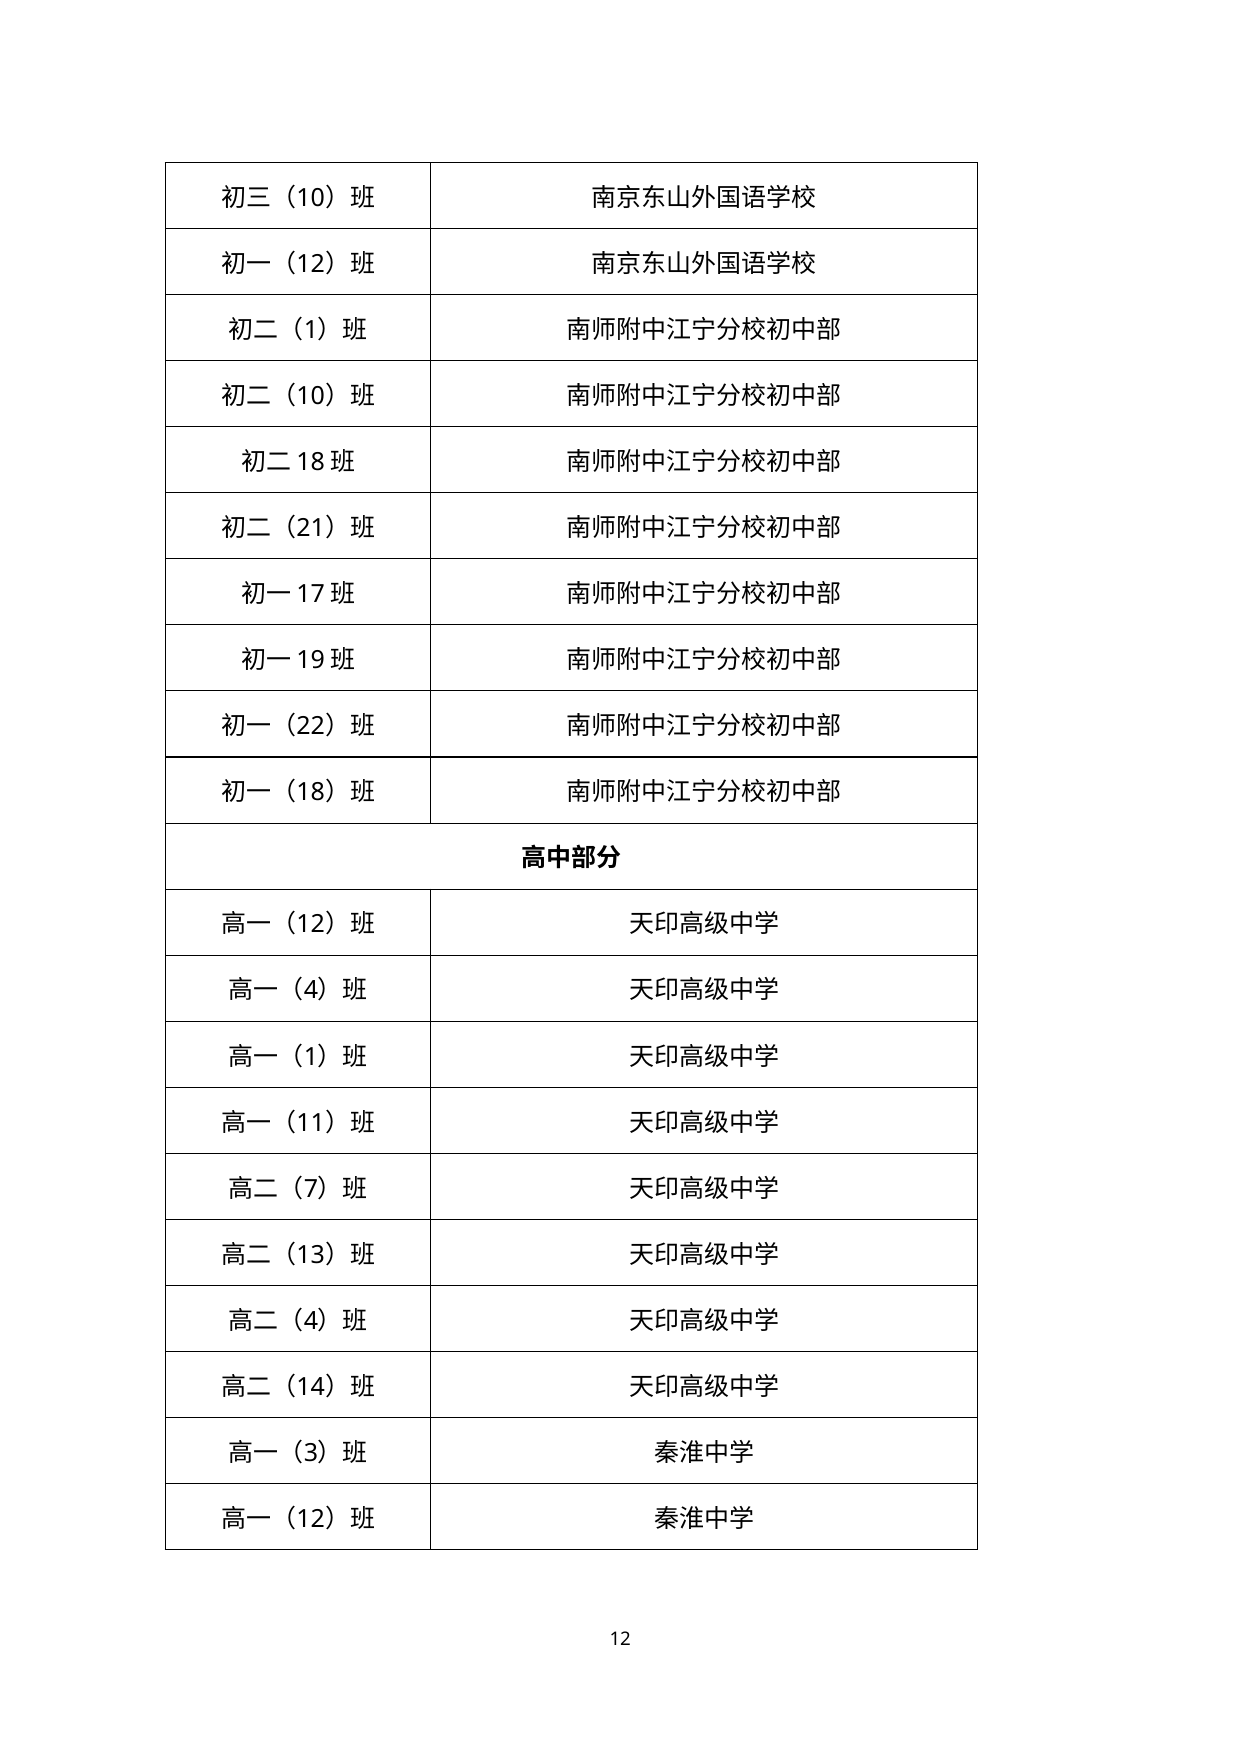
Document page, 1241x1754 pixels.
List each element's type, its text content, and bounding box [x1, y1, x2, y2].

table_cell 天印高级中学 [431, 956, 977, 1021]
table_cell 南京东山外国语学校 [431, 163, 977, 228]
table_cell 南师附中江宁分校初中部 [431, 758, 977, 822]
table_cell 秦淮中学 [431, 1484, 977, 1549]
table_cell 天印高级中学 [431, 1352, 977, 1417]
table_cell 天印高级中学 [431, 1286, 977, 1351]
table_cell 初二（10）班 [166, 361, 430, 426]
table_cell 初二（21）班 [166, 493, 430, 558]
table_cell 高一（12）班 [166, 890, 430, 954]
table_cell 天印高级中学 [431, 1154, 977, 1219]
table_cell 高一（3）班 [166, 1418, 430, 1483]
table_cell 天印高级中学 [431, 1022, 977, 1087]
table_cell 高一（12）班 [166, 1484, 430, 1549]
table_cell 天印高级中学 [431, 890, 977, 954]
table_cell 南师附中江宁分校初中部 [431, 361, 977, 426]
table_cell 初二（1）班 [166, 295, 430, 360]
table_cell 南师附中江宁分校初中部 [431, 427, 977, 492]
table_cell 南师附中江宁分校初中部 [431, 493, 977, 558]
table_cell 高二（13）班 [166, 1220, 430, 1285]
table_cell 高一（4）班 [166, 956, 430, 1021]
table_cell 高二（14）班 [166, 1352, 430, 1417]
table_cell 初三（10）班 [166, 163, 430, 228]
table_cell 初一19班 [166, 625, 430, 690]
table_cell 高二（7）班 [166, 1154, 430, 1219]
table_cell 秦淮中学 [431, 1418, 977, 1483]
table_cell 初一（12）班 [166, 229, 430, 294]
table_cell 南师附中江宁分校初中部 [431, 559, 977, 624]
table_cell 天印高级中学 [431, 1088, 977, 1153]
table_cell 南京东山外国语学校 [431, 229, 977, 294]
table_cell 初一（18）班 [166, 758, 430, 822]
table_cell 天印高级中学 [431, 1220, 977, 1285]
table_cell 初一（22）班 [166, 691, 430, 756]
table_cell 高中部分 [166, 824, 977, 888]
table_cell 初一17班 [166, 559, 430, 624]
table_cell 高一（11）班 [166, 1088, 430, 1153]
table_cell 初二18班 [166, 427, 430, 492]
table_cell 南师附中江宁分校初中部 [431, 691, 977, 756]
table_cell 高一（1）班 [166, 1022, 430, 1087]
table_cell 南师附中江宁分校初中部 [431, 625, 977, 690]
table_cell 高二（4）班 [166, 1286, 430, 1351]
table_cell 南师附中江宁分校初中部 [431, 295, 977, 360]
